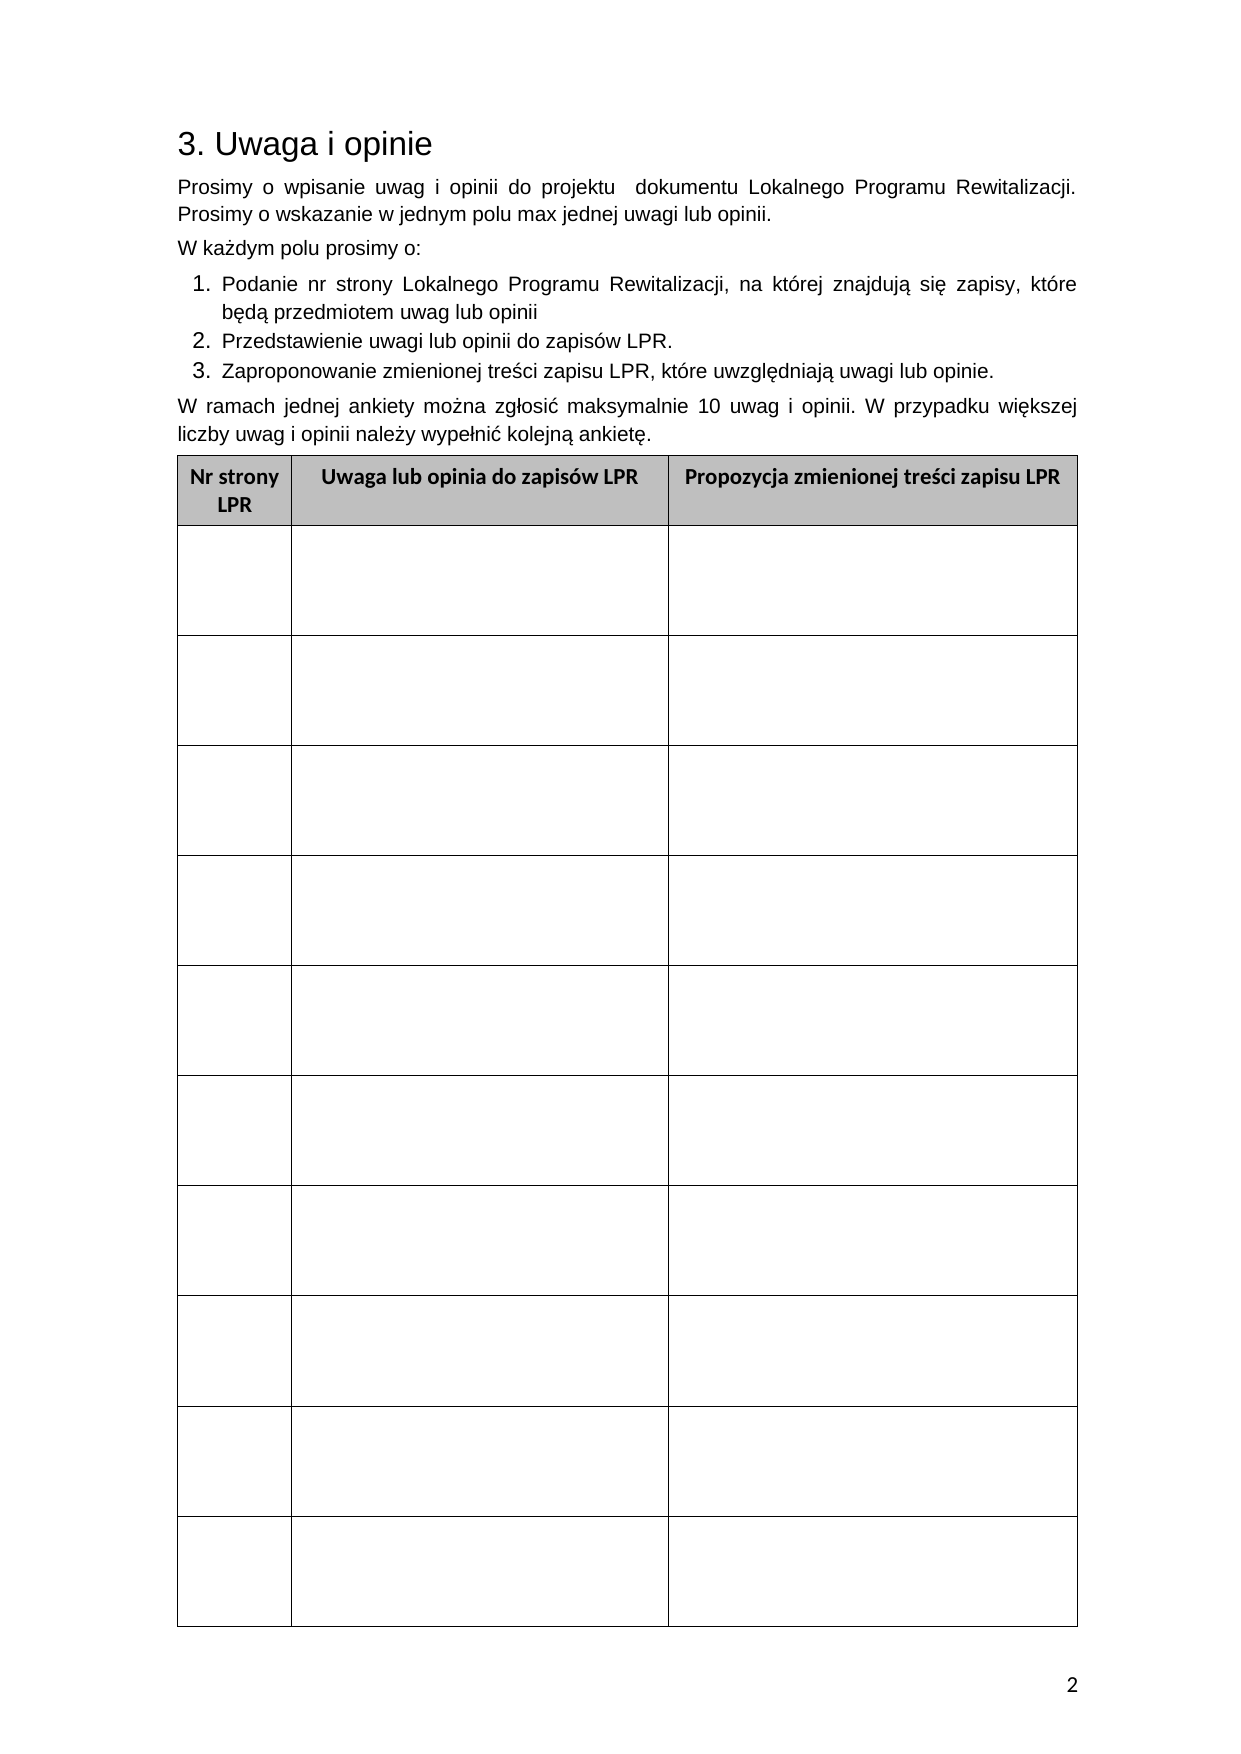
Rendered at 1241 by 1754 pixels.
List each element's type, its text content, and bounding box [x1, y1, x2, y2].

table_cell [178, 1517, 291, 1626]
table_cell [292, 526, 668, 635]
table_header Propozycja zmienionej treści zapisu LPR [669, 456, 1077, 525]
text W ramach jednej ankiety można zgłosić maksymalnie 10 uwag i opinii. W przypadku większej liczby uwag i opinii należy wypełnić kolejną ankietę. [177, 394, 1078, 445]
table_header Uwaga lub opinia do zapisów LPR [292, 456, 668, 525]
table_cell [292, 636, 668, 745]
table_cell [669, 1296, 1077, 1406]
table_cell [292, 1517, 668, 1626]
table_cell [669, 526, 1077, 635]
table_cell [178, 1296, 291, 1406]
table_cell [178, 1407, 291, 1516]
table_cell [292, 1296, 668, 1406]
text 3. Uwaga i opinie [177, 124, 1078, 163]
table_cell [178, 526, 291, 635]
table_cell [669, 856, 1077, 965]
table_cell [669, 966, 1077, 1075]
table_cell [178, 746, 291, 855]
table_cell [178, 1076, 291, 1185]
text Prosimy o wpisanie uwag i opinii do projektu dokumentu Lokalnego Programu Rewitalizacji. Prosimy o wskazanie w jednym polu max jednej uwagi lub opinii. [177, 175, 1078, 226]
table_cell [292, 1407, 668, 1516]
table_cell [292, 966, 668, 1075]
table_cell [292, 1076, 668, 1185]
table_cell [669, 636, 1077, 745]
table_cell [292, 1186, 668, 1295]
table_cell [292, 856, 668, 965]
table_cell [178, 966, 291, 1075]
table_cell [669, 1186, 1077, 1295]
table_cell [669, 746, 1077, 855]
text W każdym polu prosimy o: [177, 236, 1078, 260]
list Przedstawienie uwagi lub opinii do zapisów LPR. [192, 327, 1078, 353]
table_header Nr strony LPR [178, 456, 291, 525]
table_cell [178, 1186, 291, 1295]
table_cell [178, 856, 291, 965]
list Zaproponowanie zmienionej treści zapisu LPR, które uwzględniają uwagi lub opinie. [192, 357, 1078, 384]
list Podanie nr strony Lokalnego Programu Rewitalizacji, na której znajdują się zapisy, które będą przedmiotem uwag lub opinii [192, 270, 1078, 324]
table_cell [669, 1407, 1077, 1516]
table_cell [669, 1076, 1077, 1185]
table_cell [669, 1517, 1077, 1626]
table_cell [292, 746, 668, 855]
table_cell [178, 636, 291, 745]
